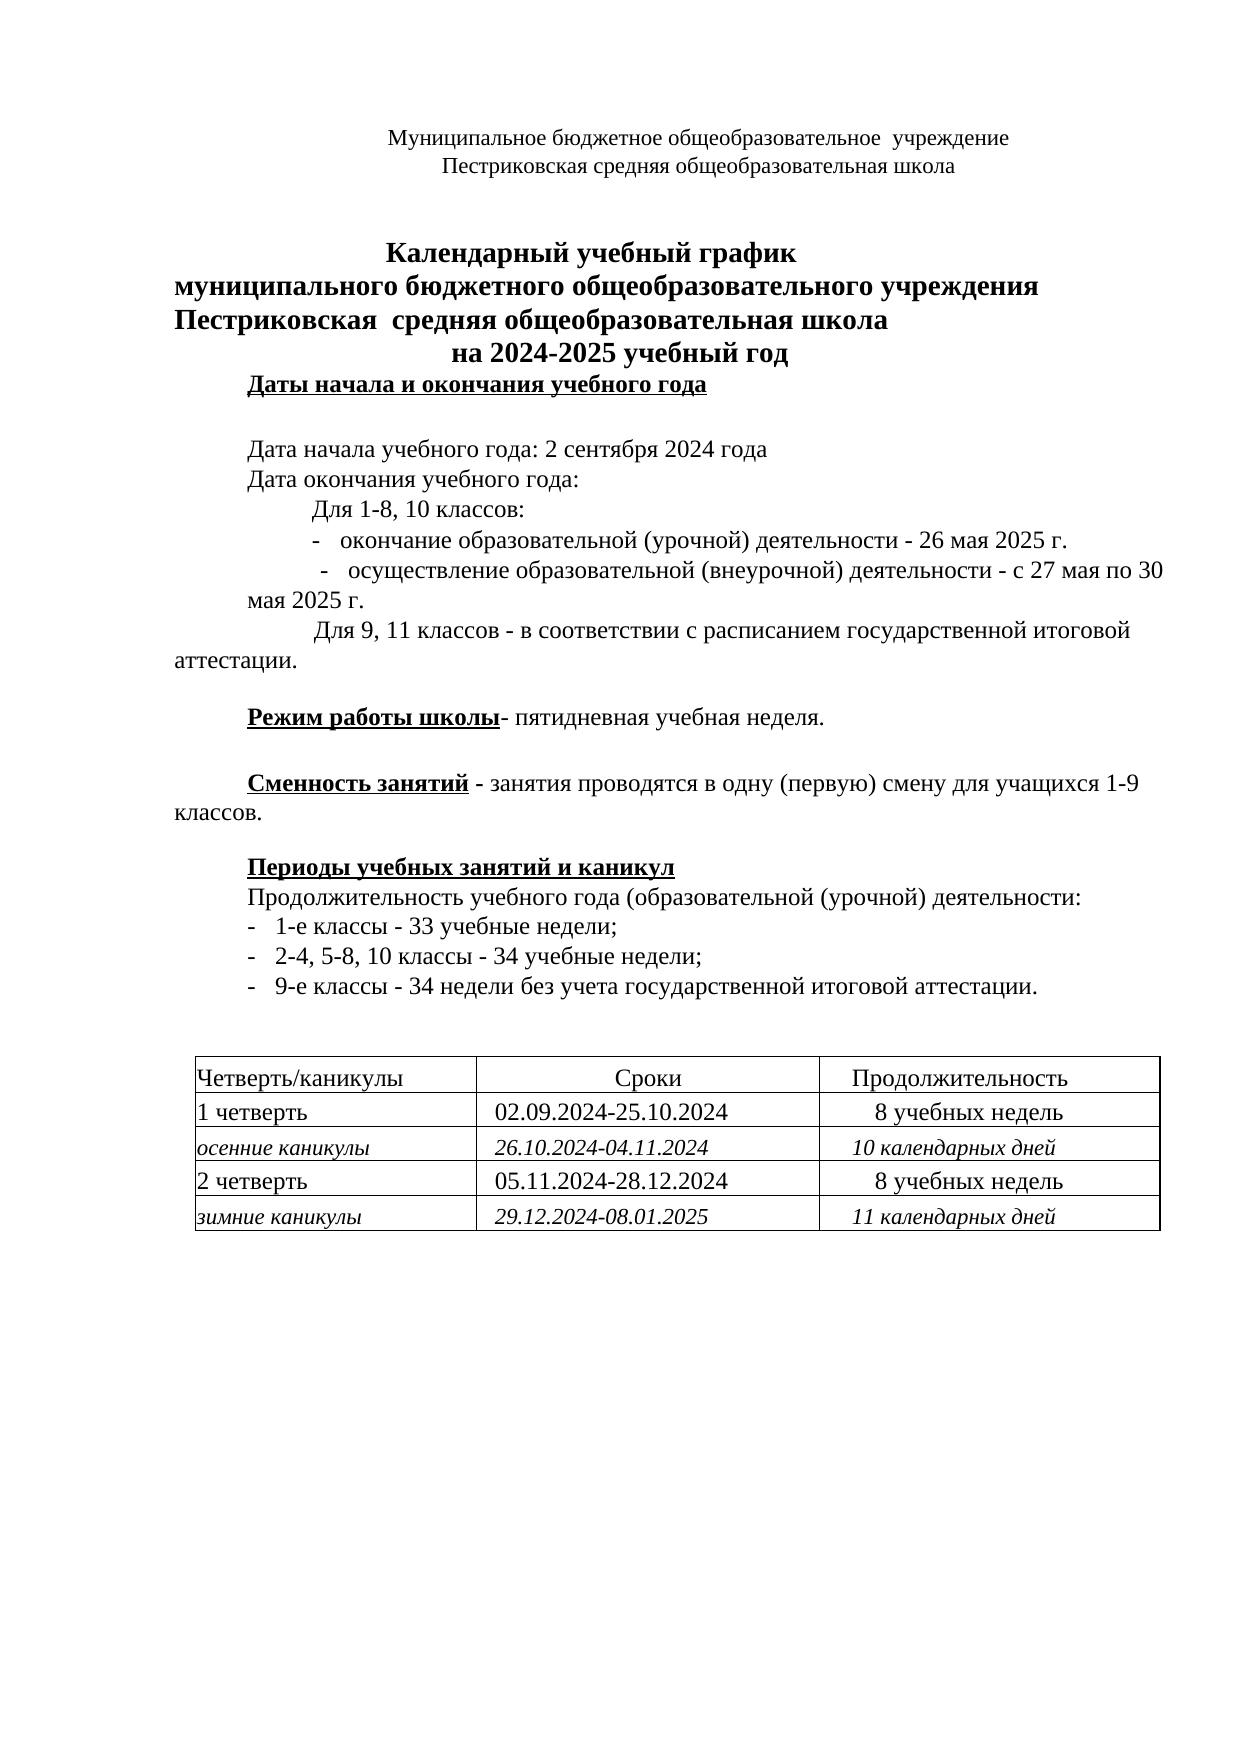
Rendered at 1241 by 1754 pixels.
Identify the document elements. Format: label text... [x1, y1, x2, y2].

table_header Четверть/каникулы [196, 1057, 476, 1092]
table_cell зимние каникулы [196, 1196, 476, 1230]
table_header Продолжительность [820, 1057, 1159, 1092]
table_header Сроки [477, 1057, 819, 1092]
text Муниципальное бюджетное общеобразовательное учреждение [174, 124, 1181, 151]
text Периоды учебных занятий и каникул [174, 852, 1181, 881]
text Даты начала и окончания учебного года [174, 369, 1181, 398]
text Календарный учебный график муниципального бюджетного общеобразовательного учреждения Пестриковская средняя общеобразовательная школа на 2024-2025 учебный год [174, 235, 1181, 369]
text Пестриковская средняя общеобразовательная школа [174, 152, 1181, 178]
list осуществление образовательной (внеурочной) деятельности - с 27 мая по 30 мая 2025 г. [247, 555, 1181, 614]
list окончание образовательной (урочной) деятельности - 26 мая 2025 г. [312, 525, 1181, 553]
list 9-е классы - 34 недели без учета государственной итоговой аттестации. [174, 971, 1181, 1000]
table_cell 8 учебных недель [820, 1093, 1159, 1126]
text Сменность занятий - занятия проводятся в одну (первую) смену для учащихся 1-9 классов. [174, 768, 1181, 825]
table_cell 1 четверть [196, 1093, 476, 1126]
text Режим работы школы- пятидневная учебная неделя. [174, 702, 1181, 731]
text Для 9, 11 классов - в соответствии с расписанием государственной итоговой аттестации. [174, 615, 1181, 674]
text Дата начала учебного года: 2 сентября 2024 года [174, 434, 1181, 463]
table_cell 2 четверть [196, 1161, 476, 1195]
table_cell 10 календарных дней [820, 1127, 1159, 1160]
table_cell 8 учебных недель [820, 1161, 1159, 1195]
text Продолжительность учебного года (образовательной (урочной) деятельности: [174, 882, 1181, 911]
table_cell 02.09.2024-25.10.2024 [477, 1093, 819, 1126]
table_cell 29.12.2024-08.01.2025 [477, 1196, 819, 1230]
list 2-4, 5-8, 10 классы - 34 учебные недели; [174, 941, 1181, 970]
table_cell 05.11.2024-28.12.2024 [477, 1161, 819, 1195]
table_cell осенние каникулы [196, 1127, 476, 1160]
text Для 1-8, 10 классов: [312, 494, 1181, 523]
table_cell 26.10.2024-04.11.2024 [477, 1127, 819, 1160]
list 1-е классы - 33 учебные недели; [174, 911, 1181, 940]
text Дата окончания учебного года: [174, 464, 1181, 493]
table_cell 11 календарных дней [820, 1196, 1159, 1230]
